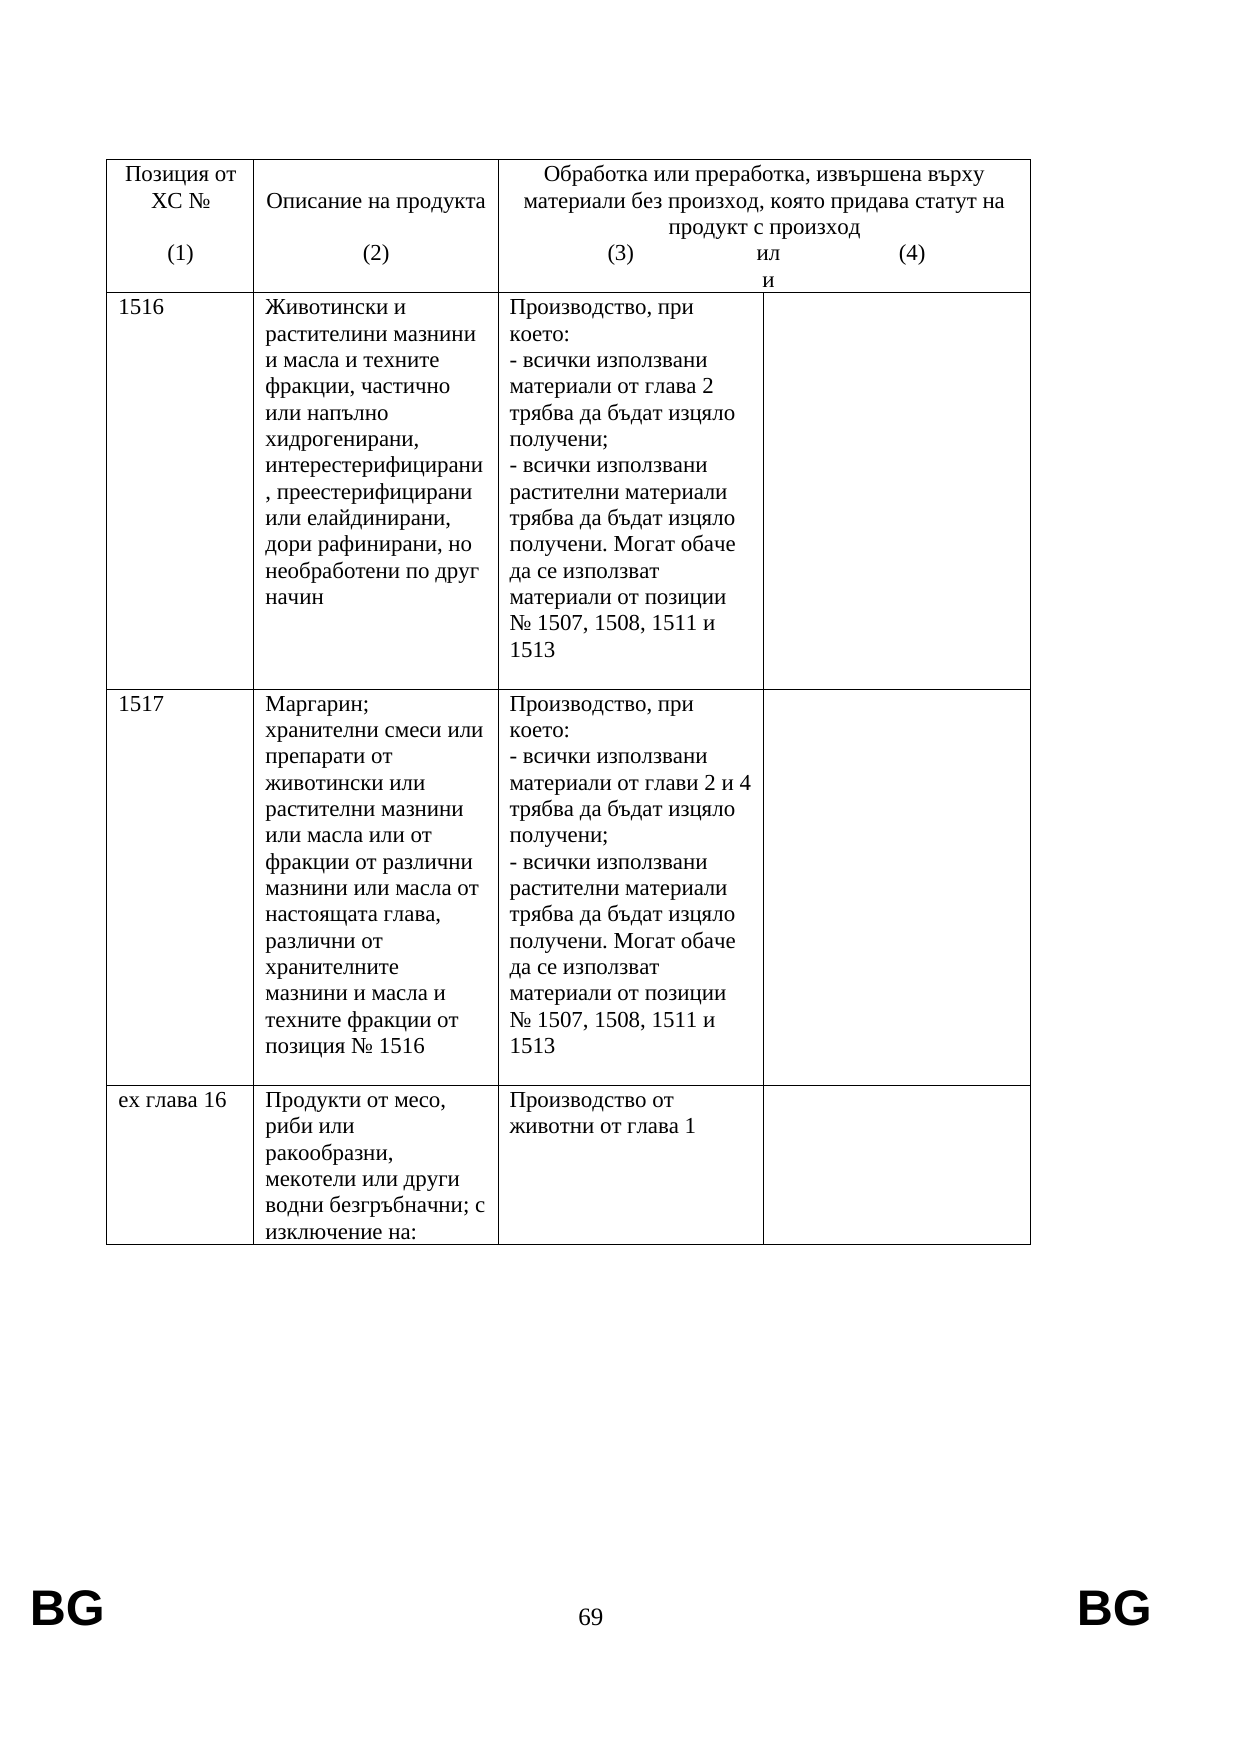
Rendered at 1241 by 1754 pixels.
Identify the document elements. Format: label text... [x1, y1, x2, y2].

table_cell Маргарин; хранителни смеси или препарати от животински или растителни мазнини или масла или от фракции от различни мазнини или масла от настоящата глава, различни от хранителните мазнини и масла и техните фракции от позиция № 1516 [254, 690, 498, 1085]
table_cell Продукти от месо, риби или ракообразни, мекотели или други водни безгръбначни; с изключение на: [254, 1086, 498, 1244]
table_cell (1) [107, 240, 253, 292]
table_cell (4) [793, 240, 1030, 292]
table_cell Животински и растителини мазнини и масла и техните фракции, частично или напълно хидрогенирани, интерестерифицирани, преестерифицирани или елайдинирани, дори рафинирани, но необработени по друг начин [254, 293, 498, 688]
table_cell 1516 [107, 293, 253, 688]
table_cell (2) [254, 240, 498, 292]
table_cell Производство, при което: - всички използвани материали от глава 2 трябва да бъдат изцяло получени; - всички използвани растителни материали трябва да бъдат изцяло получени. Могат обаче да се използват материали от позиции № 1507, 1508, 1511 и 1513 [499, 293, 763, 688]
table_cell ех глава 16 [107, 1086, 253, 1244]
table_cell [764, 1086, 1030, 1244]
table_cell Производство, при което: - всички използвани материали от глави 2 и 4 трябва да бъдат изцяло получени; - всички използвани растителни материали трябва да бъдат изцяло получени. Могат обаче да се използват материали от позиции № 1507, 1508, 1511 и 1513 [499, 690, 763, 1085]
table_header Обработка или преработка, извършена върху материали без произход, която придава статут на продукт с произход [499, 160, 1030, 239]
table_cell (3) [499, 240, 743, 292]
table_header Описание на продукта [254, 160, 498, 239]
table_header Позиция от ХС № [107, 160, 253, 239]
table_cell [764, 690, 1030, 1085]
table_cell или [743, 240, 793, 292]
table_cell [764, 293, 1030, 688]
table_cell 1517 [107, 690, 253, 1085]
table_cell Производство от животни от глава 1 [499, 1086, 763, 1244]
